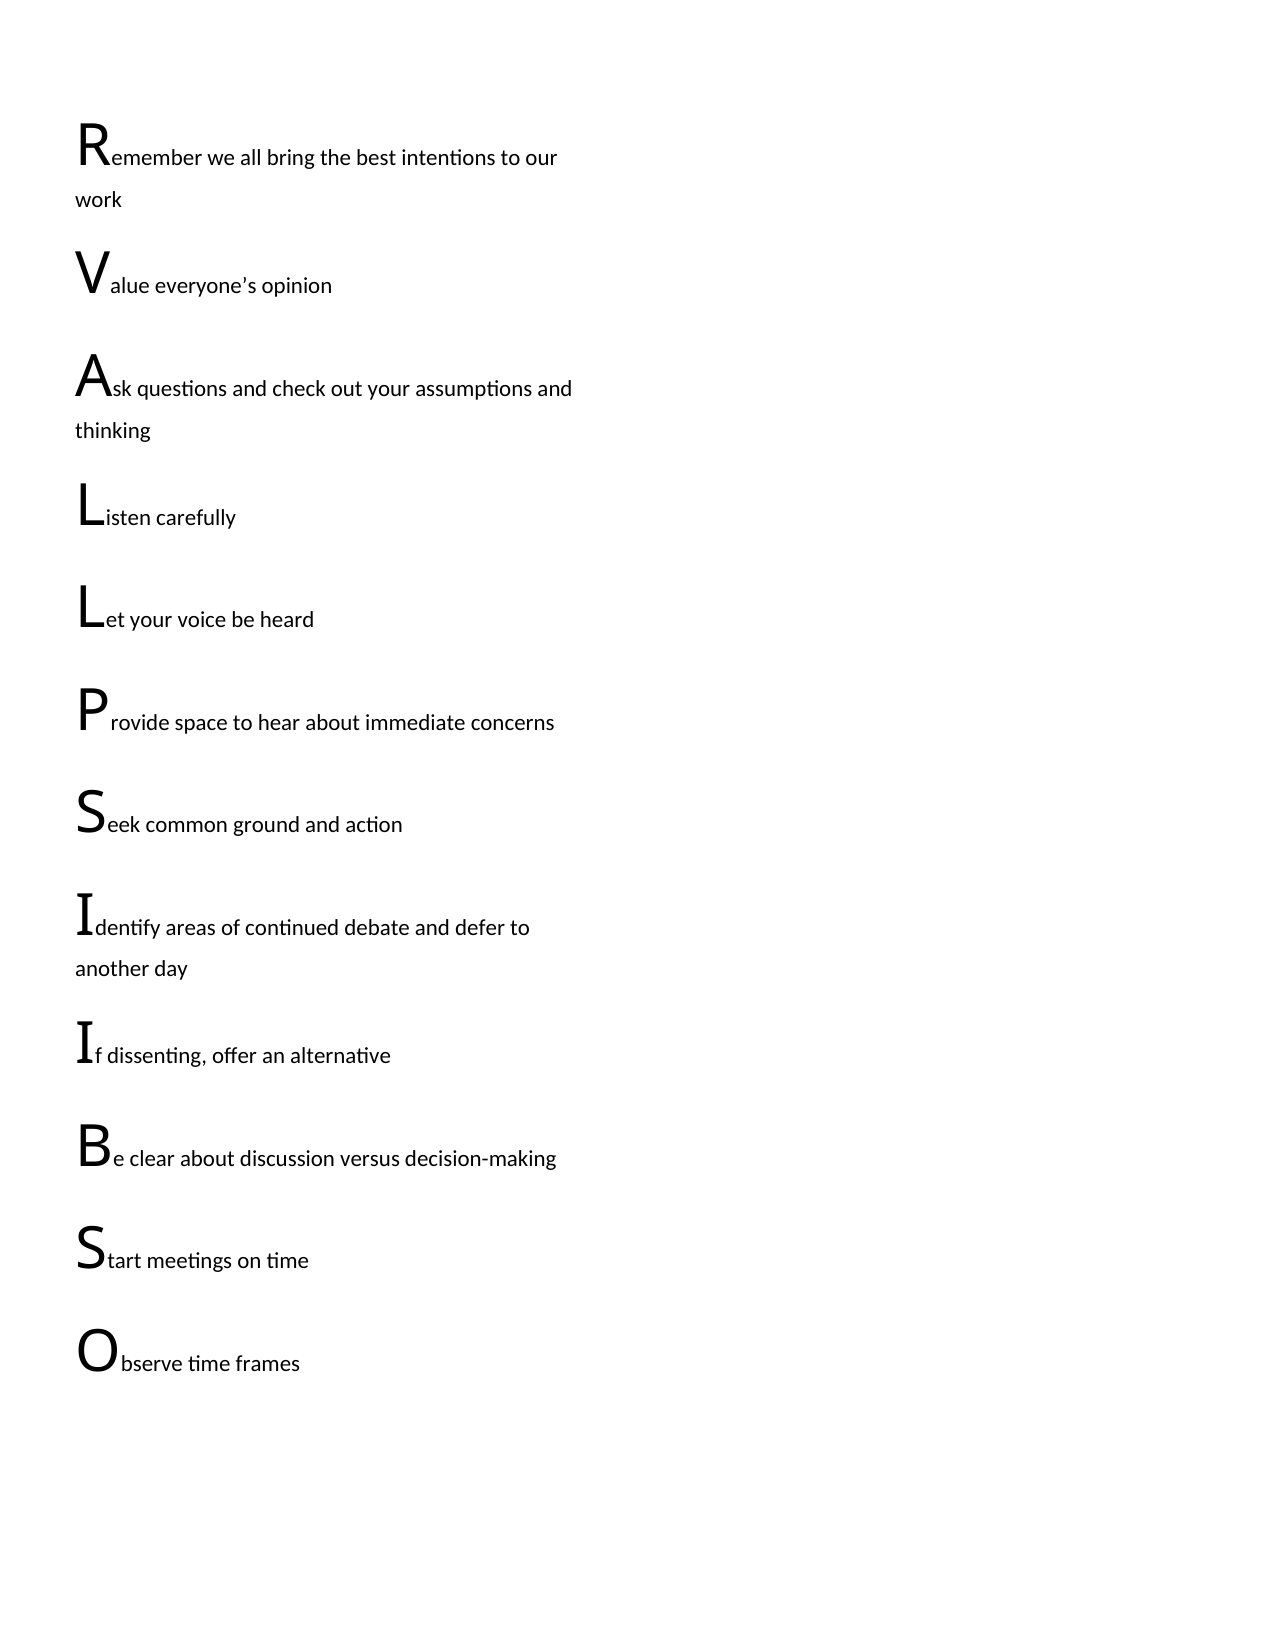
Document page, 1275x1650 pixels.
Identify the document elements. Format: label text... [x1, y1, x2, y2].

text Provide space to hear about immediate concerns [75, 668, 600, 747]
text Listen carefully [75, 463, 600, 542]
text Be clear about discussion versus decision-making [75, 1104, 600, 1183]
text Identify areas of continued debate and defer to another day [75, 873, 600, 982]
text Remember we all bring the best intentions to our work [75, 103, 600, 213]
text Ask questions and check out your assumptions and thinking [75, 334, 600, 444]
text Value everyone’s opinion [75, 232, 600, 311]
text Observe time frames [75, 1309, 600, 1388]
text Let your voice be heard [75, 565, 600, 644]
text If dissenting, offer an alternative [75, 1001, 600, 1081]
text Seek common ground and action [75, 770, 600, 849]
text Start meetings on time [75, 1206, 600, 1286]
